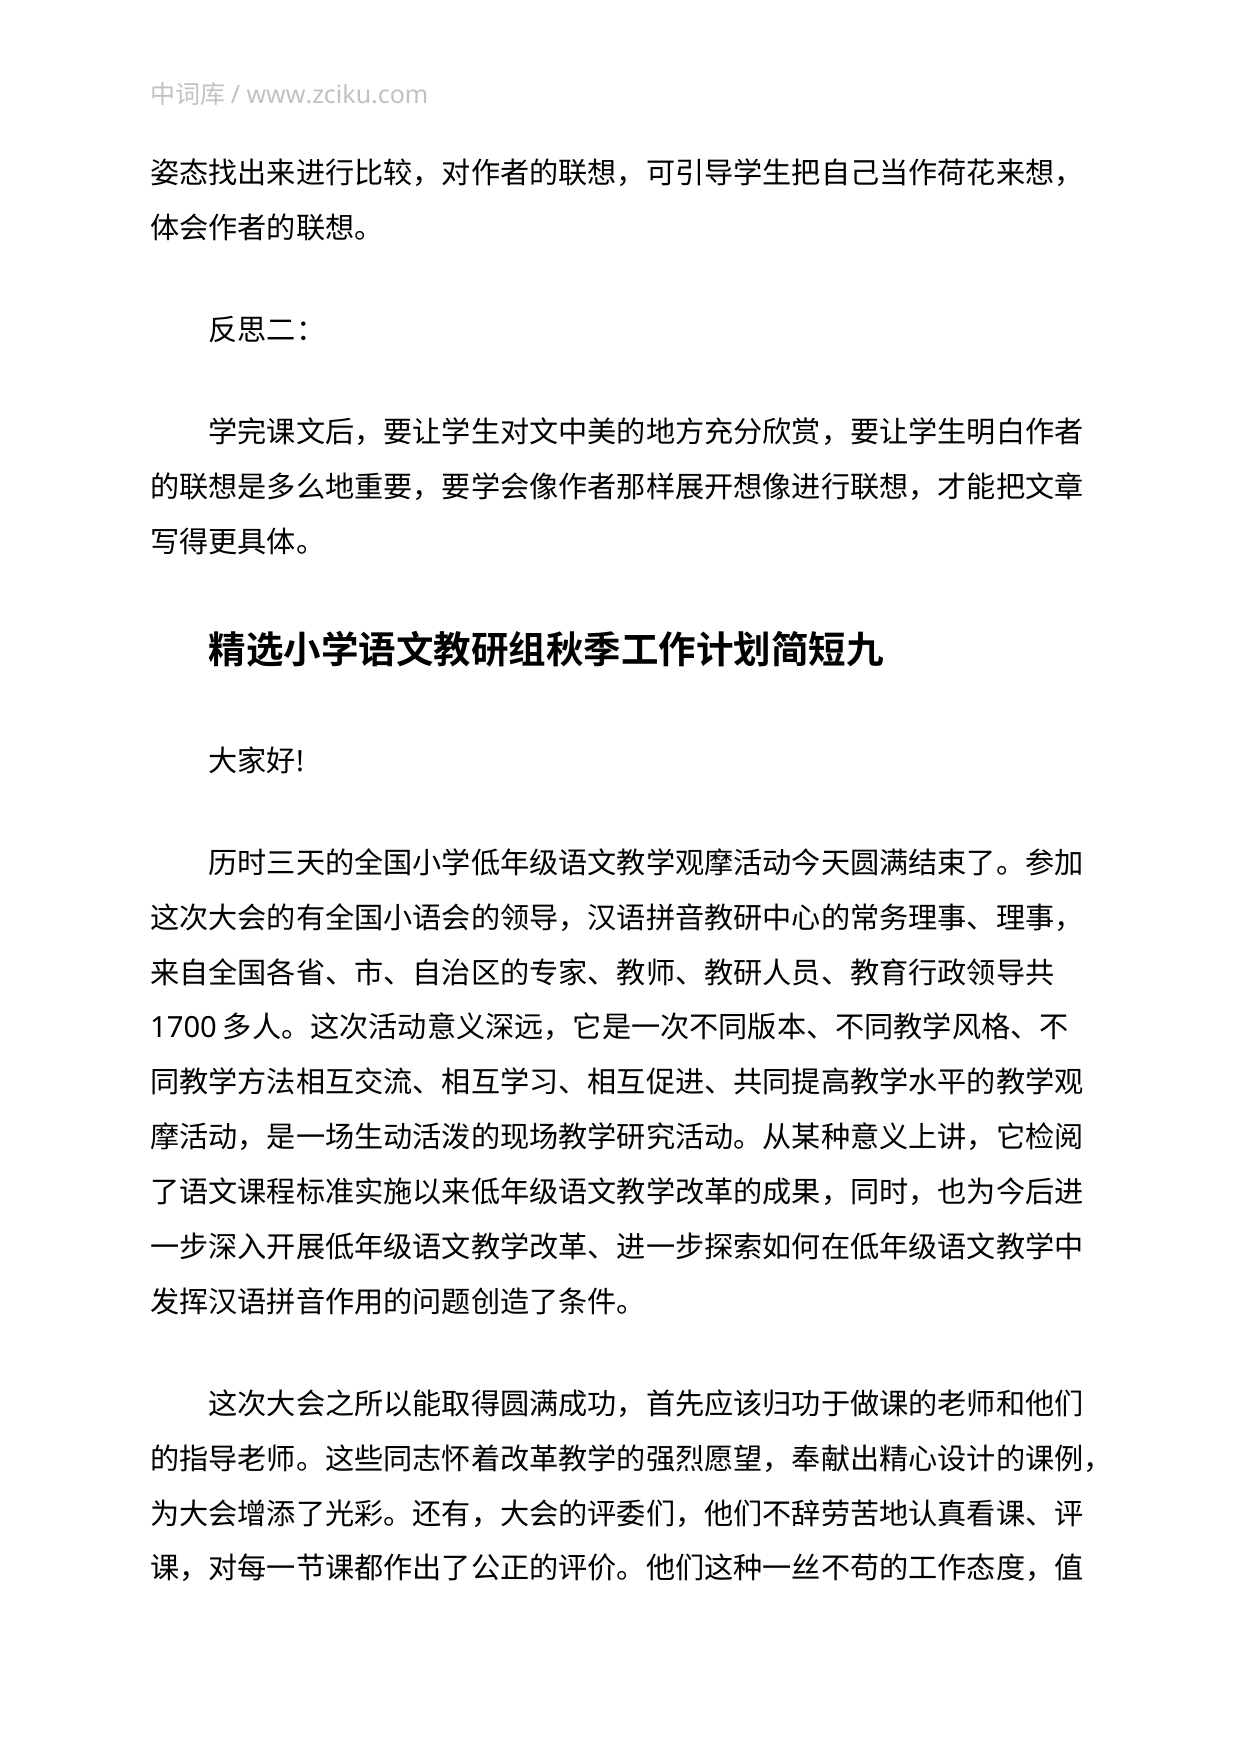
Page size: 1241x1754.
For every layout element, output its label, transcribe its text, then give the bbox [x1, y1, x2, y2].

text 反思二： [150, 307, 1090, 349]
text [150, 150, 1090, 247]
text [150, 1380, 1090, 1587]
text 大家好! [150, 737, 1090, 780]
text 历时三天的全国小学低年级语文教学观摩活动今天圆满结束了。参加这次大会的有全国小语会的领导，汉语拼音教研中心的常务理事、理事，来自全国各省、市、自治区的专家、教师、教研人员、教育行政领导共1700多人。这次活动意义深远，它是一次不同版本、不同教学风格、不同教学方法相互交流、相互学习、相互促进、共同提高教学水平的教学观摩活动，是一场生动活泼的现场教学研究活动。从某种意义上讲，它检阅了语文课程标准实施以来低年级语文教学改革的成果，同时，也为今后进一步深入开展低年级语文教学改革、进一步探索如何在低年级语文教学中发挥汉语拼音作用的问题创造了条件。 [150, 839, 1090, 1321]
text 学完课文后，要让学生对文中美的地方充分欣赏，要让学生明白作者的联想是多么地重要，要学会像作者那样展开想像进行联想，才能把文章写得更具体。 [150, 408, 1090, 561]
text 精选小学语文教研组秋季工作计划简短九 [150, 620, 1090, 674]
